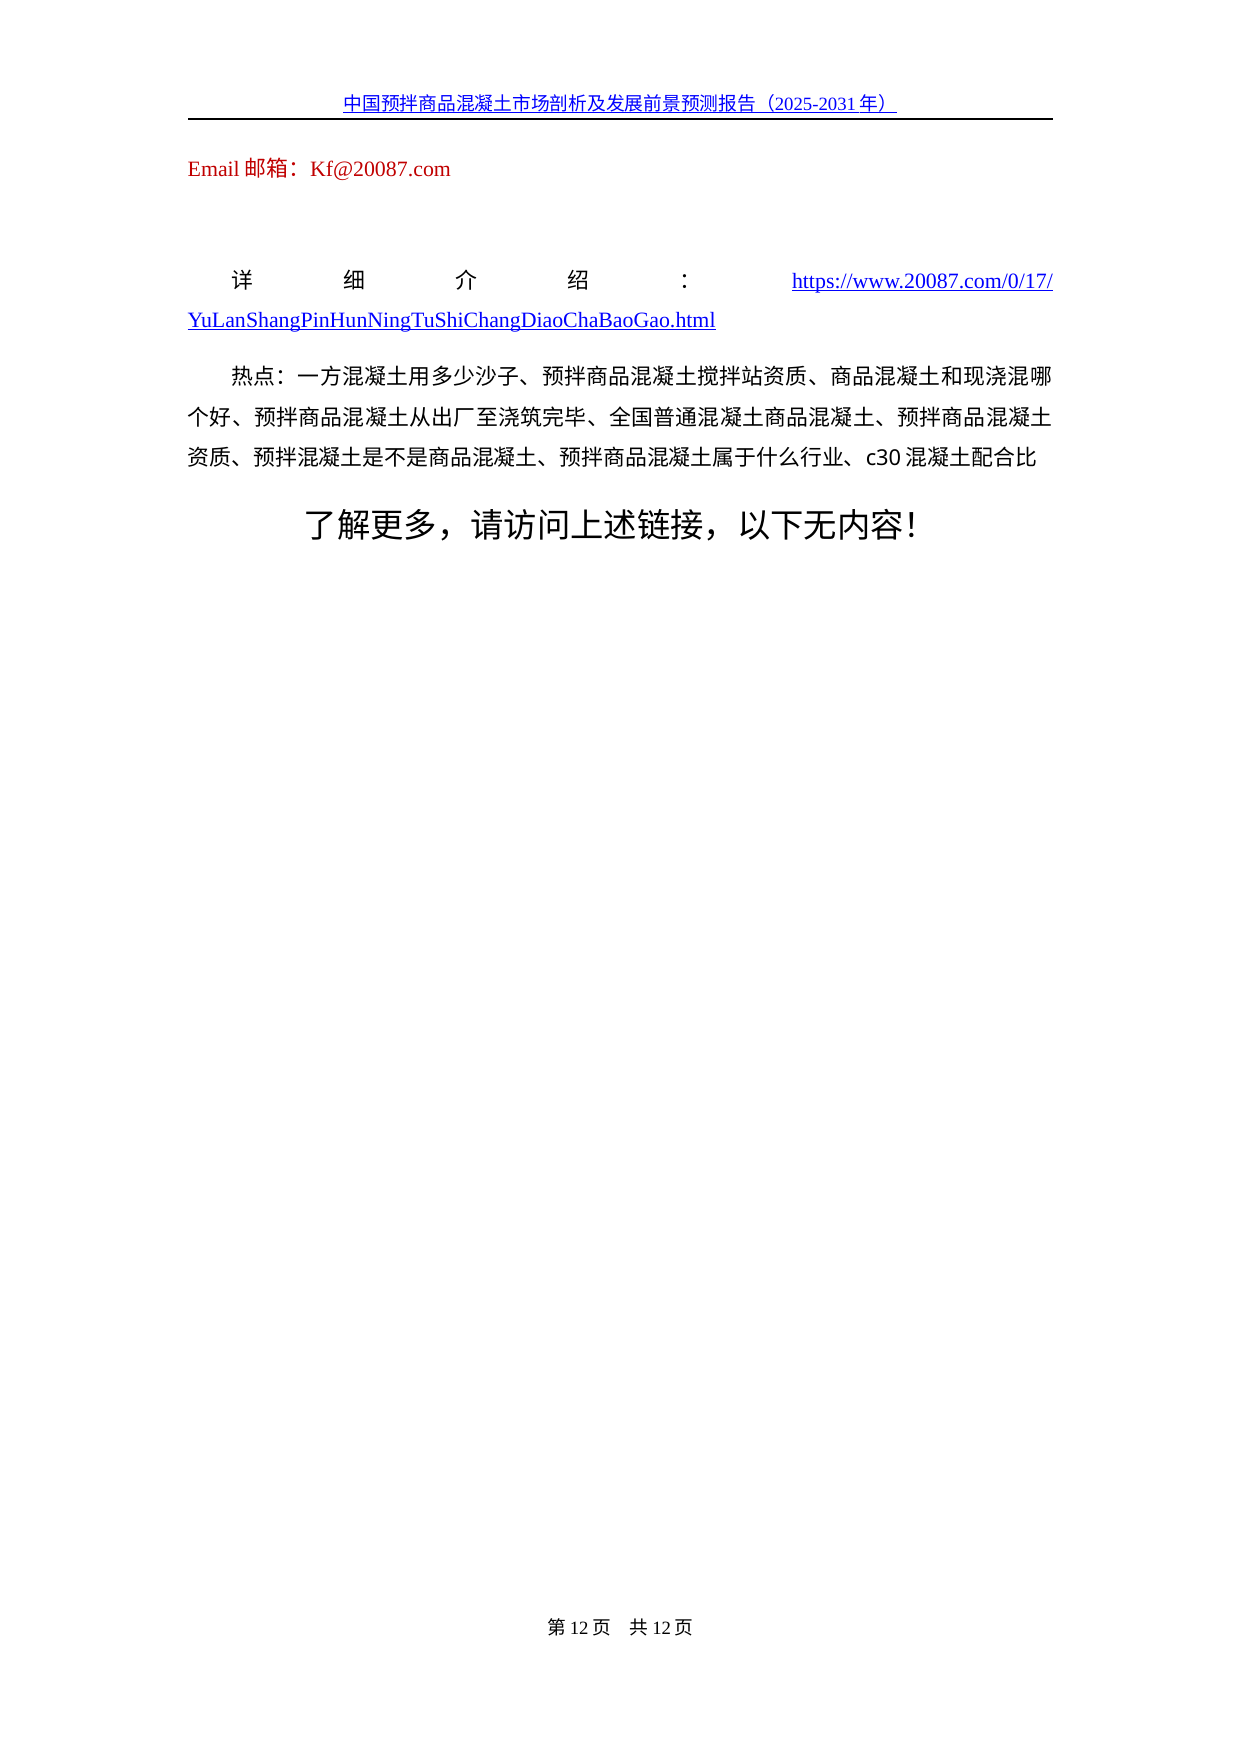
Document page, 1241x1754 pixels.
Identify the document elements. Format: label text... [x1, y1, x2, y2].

title 了解更多，请访问上述链接，以下无内容！ [187, 490, 1053, 555]
text 详细介绍：https://www.20087.com/0/17/YuLanShangPinHunNingTuShiChangDiaoChaBaoGao.html [187, 263, 1053, 336]
text 热点：一方混凝土用多少沙子、预拌商品混凝土搅拌站资质、商品混凝土和现浇混哪个好、预拌商品混凝土从出厂至浇筑完毕、全国普通混凝土商品混凝土、预拌商品混凝土资质、预拌混凝土是不是商品混凝土、预拌商品混凝土属于什么行业、c30混凝土配合比 [187, 359, 1053, 472]
text Email邮箱：Kf@20087.com [187, 150, 1053, 183]
